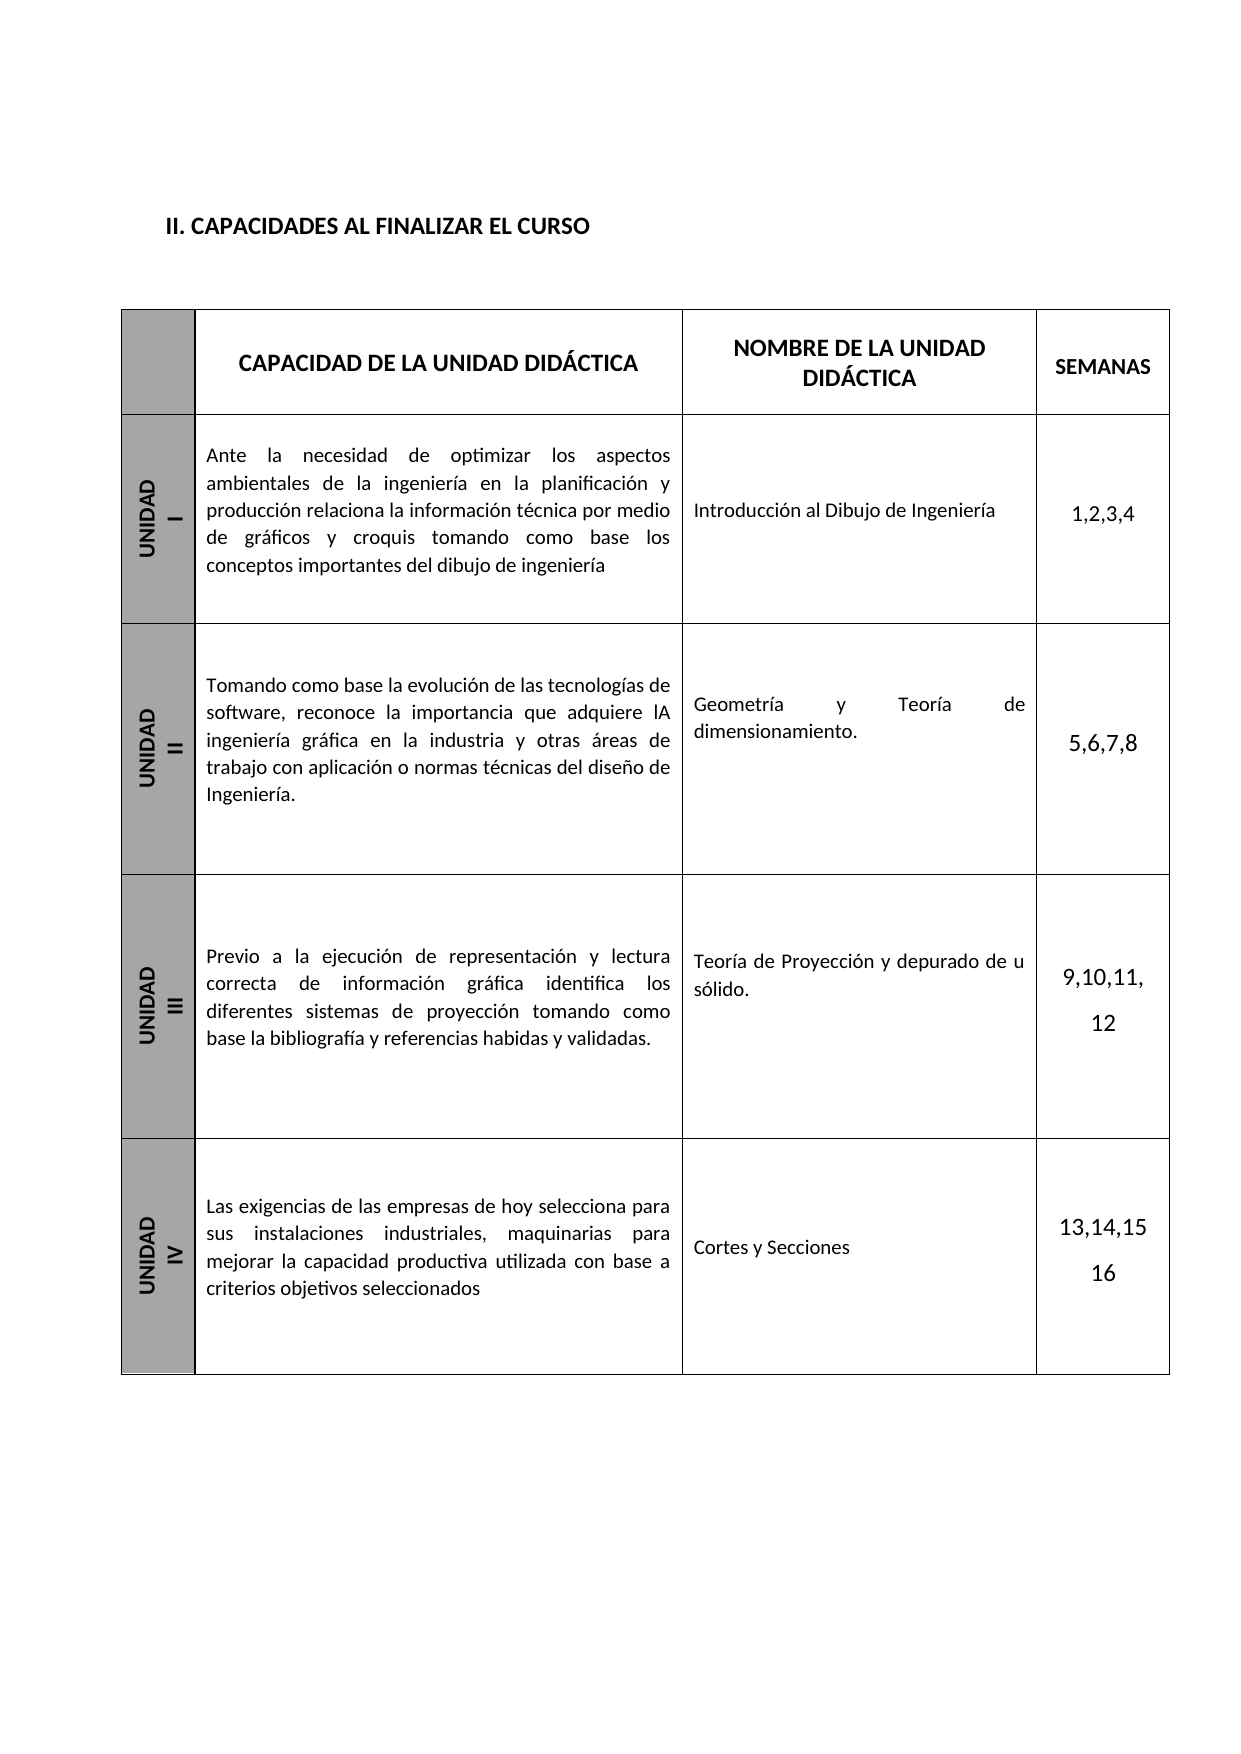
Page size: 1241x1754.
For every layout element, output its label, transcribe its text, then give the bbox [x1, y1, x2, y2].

table_cell 5,6,7,8 [1037, 624, 1169, 874]
table_cell 9,10,11, 12 [1037, 875, 1169, 1138]
table_cell Teoría de Proyección y depurado de u sólido. [683, 875, 1036, 1138]
table_cell Las exigencias de las empresas de hoy selecciona para sus instalaciones industriales, maquinarias para mejorar la capacidad productiva utilizada con base a criterios objetivos seleccionados [196, 1139, 682, 1373]
table_cell UNIDAD III [122, 875, 194, 1138]
table_cell Introducción al Dibujo de Ingeniería [683, 415, 1036, 623]
table_cell Previo a la ejecución de representación y lectura correcta de información gráfica identifica los diferentes sistemas de proyección tomando como base la bibliografía y referencias habidas y validadas. [196, 875, 682, 1138]
table_header SEMANAS [1037, 310, 1169, 414]
table_cell Ante la necesidad de optimizar los aspectos ambientales de la ingeniería en la planificación y producción relaciona la información técnica por medio de gráficos y croquis tomando como base los conceptos importantes del dibujo de ingeniería [196, 415, 682, 623]
table_header CAPACIDAD DE LA UNIDAD DIDÁCTICA [196, 310, 682, 414]
table_cell 13,14,15 16 [1037, 1139, 1169, 1373]
table_cell Tomando como base la evolución de las tecnologías de software, reconoce la importancia que adquiere lA ingeniería gráfica en la industria y otras áreas de trabajo con aplicación o normas técnicas del diseño de Ingeniería. [196, 624, 682, 874]
table_header [122, 310, 194, 414]
table_cell Geometría y Teoría de dimensionamiento. [683, 624, 1036, 874]
table_cell UNIDAD II [122, 624, 194, 874]
table_cell Cortes y Secciones [683, 1139, 1036, 1373]
table_header NOMBRE DE LA UNIDAD DIDÁCTICA [683, 310, 1036, 414]
table_cell 1,2,3,4 [1037, 415, 1169, 623]
table_cell UNIDAD I [122, 415, 194, 623]
table_cell UNIDAD IV [122, 1139, 194, 1373]
list II. CAPACIDADES AL FINALIZAR EL CURSO [165, 210, 1110, 241]
